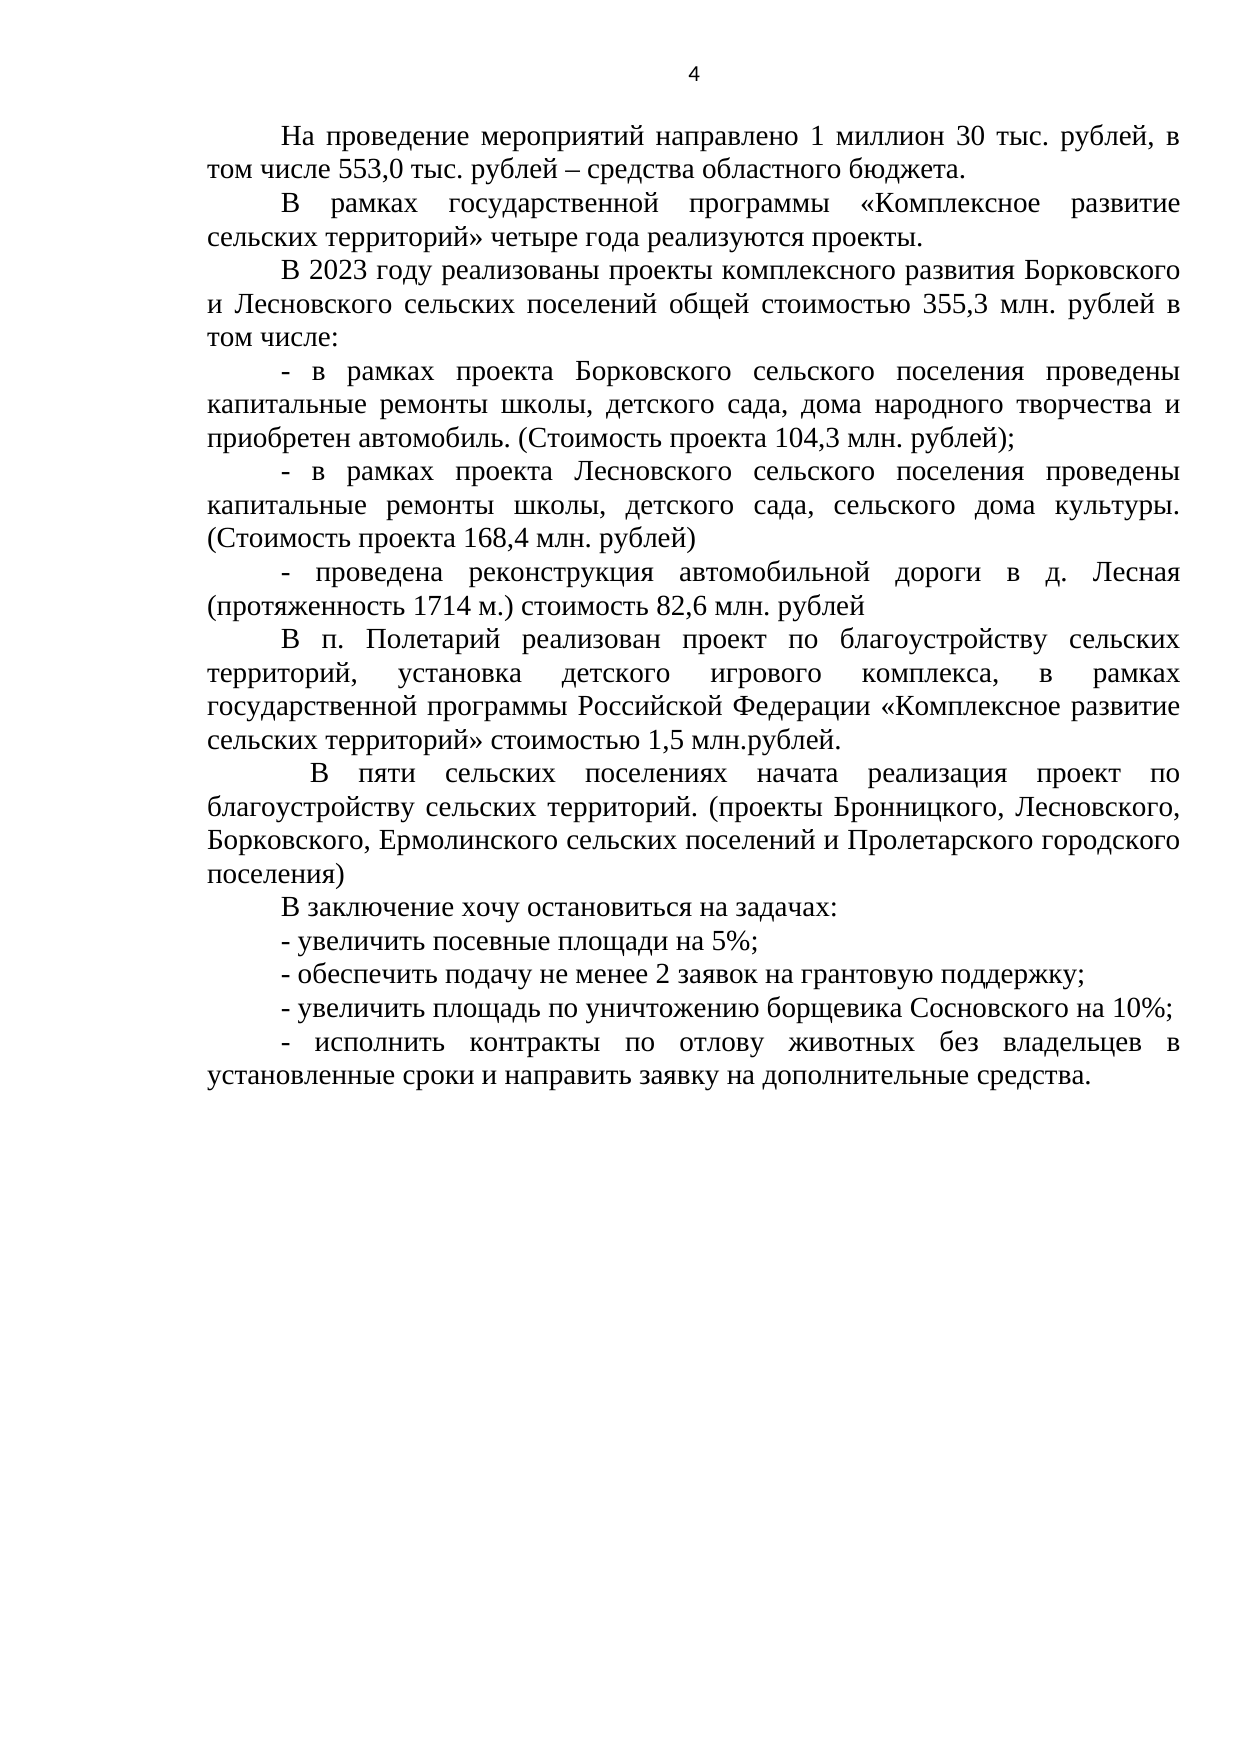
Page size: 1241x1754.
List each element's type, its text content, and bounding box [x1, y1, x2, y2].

text - обеспечить подачу не менее 2 заявок на грантовую поддержку; [207, 957, 1181, 990]
text В пяти сельских поселениях начата реализация проект по благоустройству сельских территорий. (проекты Бронницкого, Лесновского, Борковского, Ермолинского сельских поселений и Пролетарского городского поселения) [207, 755, 1181, 889]
text На проведение мероприятий направлено 1 миллион 30 тыс. рублей, в том числе 553,0 тыс. рублей – средства областного бюджета. [207, 118, 1181, 185]
text В рамках государственной программы «Комплексное развитие сельских территорий» четыре года реализуются проекты. [207, 185, 1181, 252]
text - в рамках проекта Борковского сельского поселения проведены капитальные ремонты школы, детского сада, дома народного творчества и приобретен автомобиль. (Стоимость проекта 104,3 млн. рублей); [207, 353, 1181, 453]
text - проведена реконструкция автомобильной дороги в д. Лесная (протяженность 1714 м.) стоимость 82,6 млн. рублей [207, 554, 1181, 621]
text В заключение хочу остановиться на задачах: [207, 889, 1181, 923]
text - увеличить площадь по уничтожению борщевика Сосновского на 10%; [207, 990, 1181, 1024]
text - исполнить контракты по отлову животных без владельцев в установленные сроки и направить заявку на дополнительные средства. [207, 1024, 1181, 1091]
text В 2023 году реализованы проекты комплексного развития Борковского и Лесновского сельских поселений общей стоимостью 355,3 млн. рублей в том числе: [207, 252, 1181, 353]
text В п. Полетарий реализован проект по благоустройству сельских территорий, установка детского игрового комплекса, в рамках государственной программы Российской Федерации «Комплексное развитие сельских территорий» стоимостью 1,5 млн.рублей. [207, 621, 1181, 755]
text - в рамках проекта Лесновского сельского поселения проведены капитальные ремонты школы, детского сада, сельского дома культуры. (Стоимость проекта 168,4 млн. рублей) [207, 453, 1181, 554]
text - увеличить посевные площади на 5%; [207, 923, 1181, 957]
